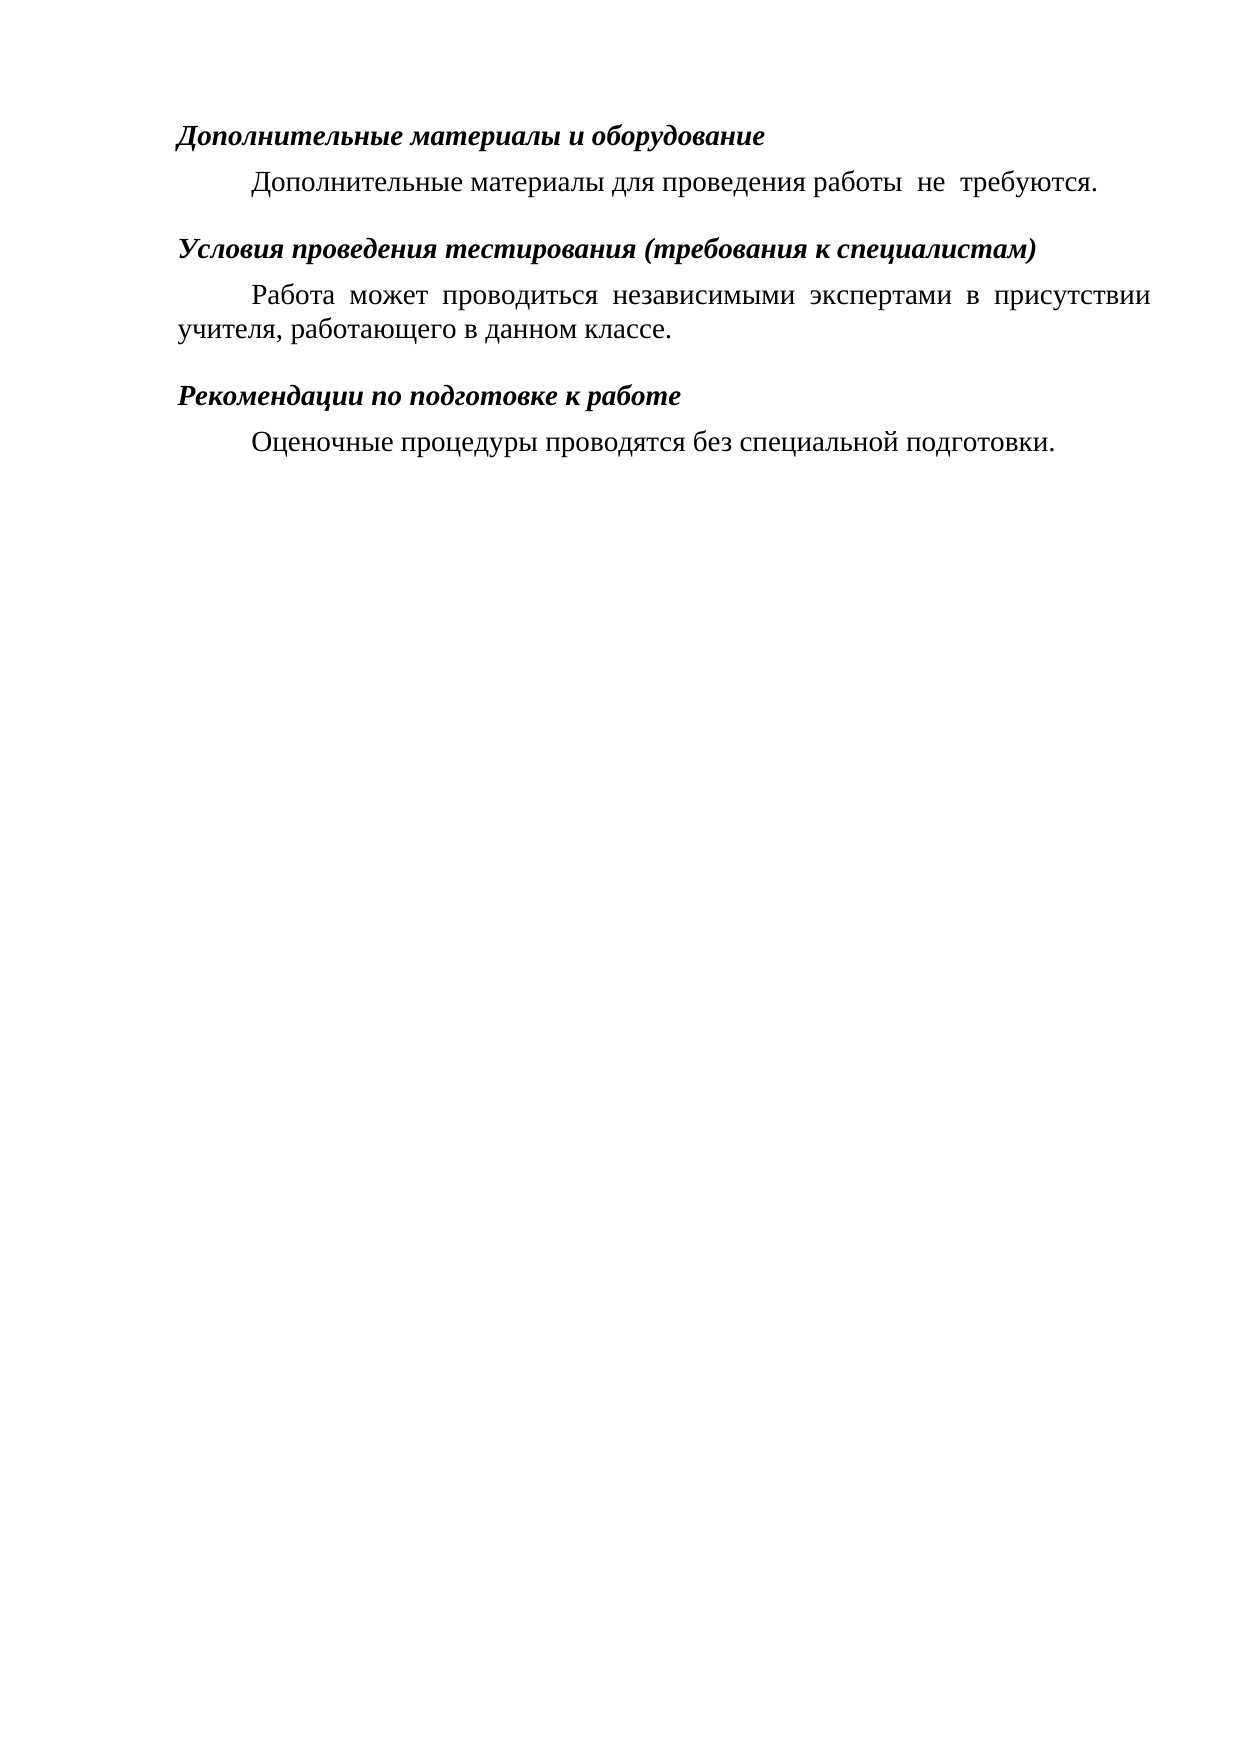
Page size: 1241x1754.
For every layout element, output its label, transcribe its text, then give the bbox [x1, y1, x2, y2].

text Оценочные процедуры проводятся без специальной подготовки. [177, 424, 1152, 457]
text Работа может проводиться независимыми экспертами в присутствии учителя, работающего в данном классе. [177, 277, 1152, 344]
text Рекомендации по подготовке к работе [177, 378, 1152, 411]
text Дополнительные материалы для проведения работы не требуются. [177, 164, 1152, 198]
text Условия проведения тестирования (требования к специалистам) [177, 231, 1152, 265]
text Дополнительные материалы и оборудование [177, 118, 1152, 152]
